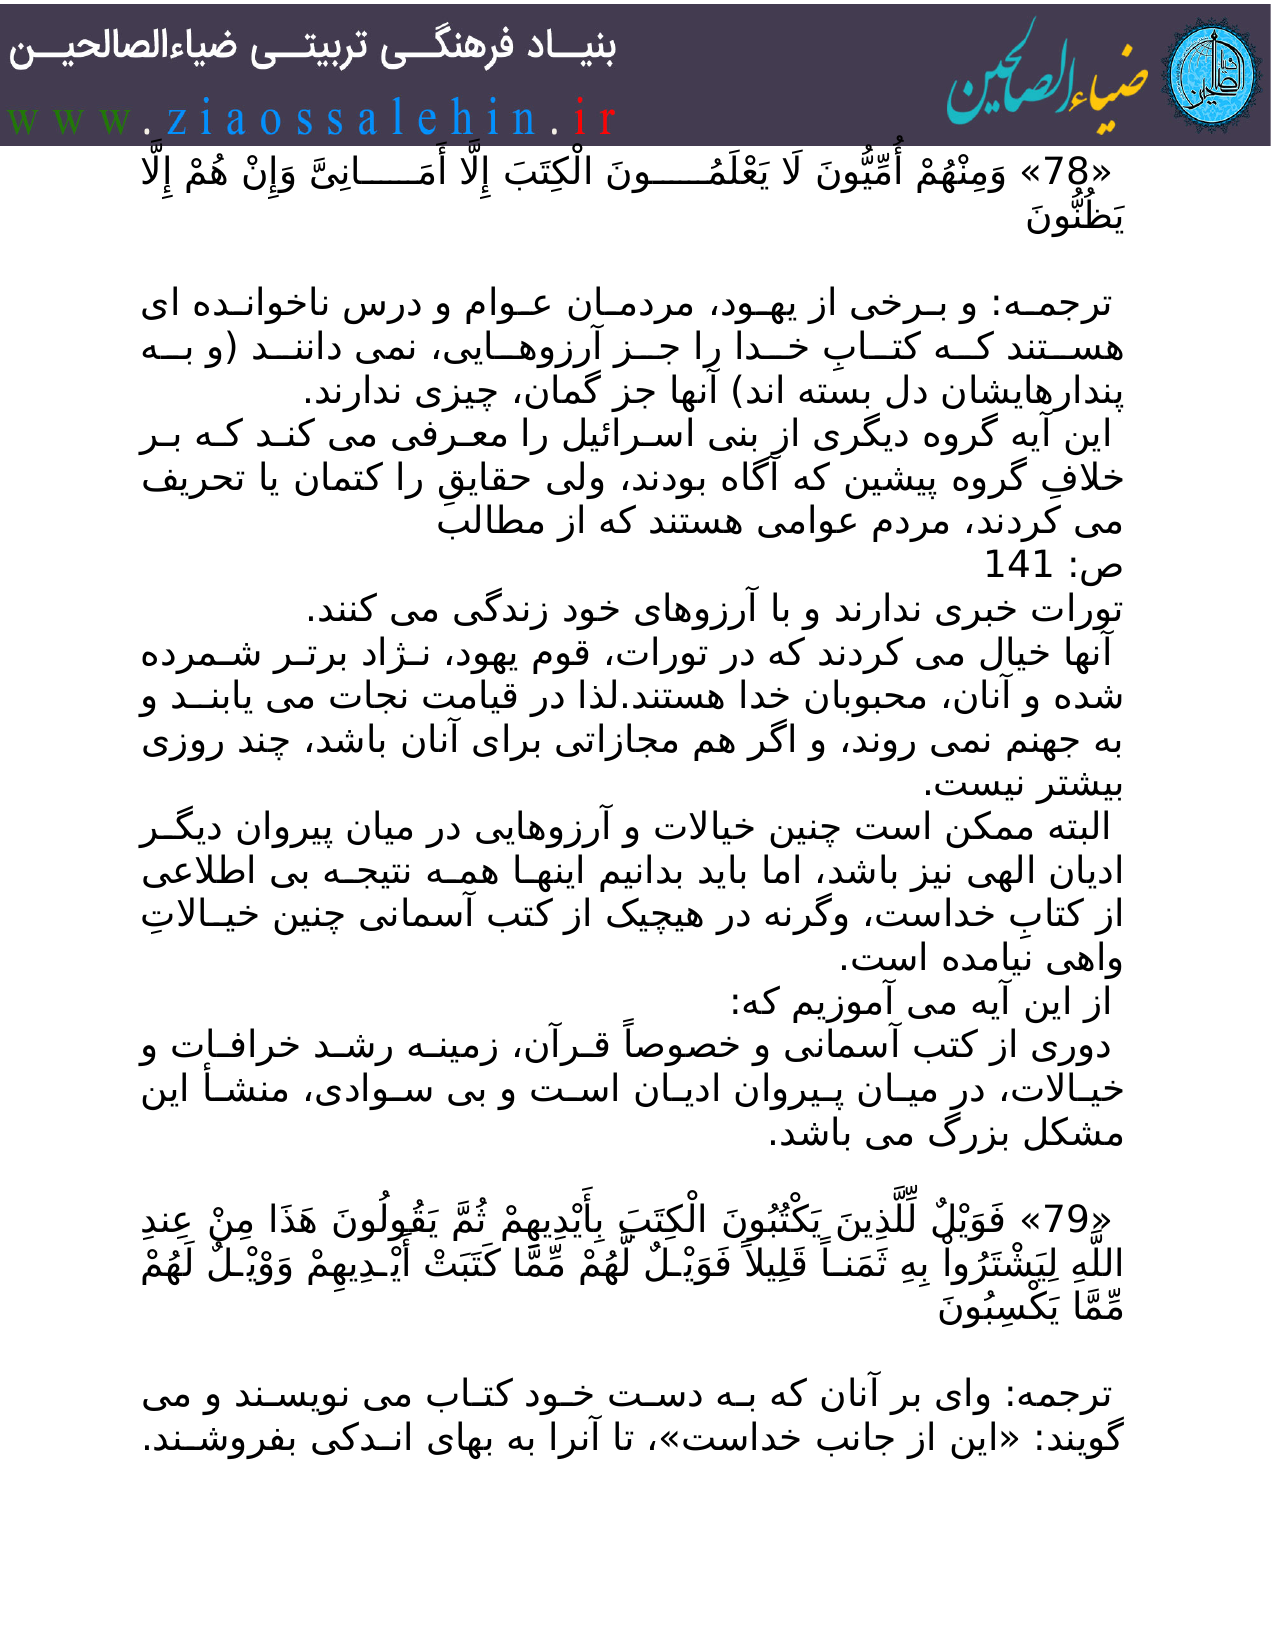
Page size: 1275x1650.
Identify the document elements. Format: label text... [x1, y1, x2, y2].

text تورات خبری ندارند و با آرزوهای خود زندگی می کنند. [141, 586, 1125, 630]
text «79» فَوَیْلٌ لِّلَّذِینَ یَکْتُبُونَ الْکِتَبَ بِأَیْدِیهِمْ ثُمَّ یَقُولُونَ هَذَا مِنْ عِندِ اللَّهِ لِیَشْتَرُواْ بِهِ ثَمَناً قَلِیلاً فَوَیْلٌ لَّهُمْ مِّمَّا کَتَبَتْ أَیْدِیهِمْ وَوْیْلٌ لَهُمْ مِّمَّا یَکْسِبُونَ [141, 1197, 1125, 1328]
text آنها خیال می کردند که در تورات، قوم یهود، نژاد برتر شمرده شده و آنان، محبوبان خدا هستند.لذا در قیامت نجات می یابند و به جهنم نمی روند، و اگر هم مجازاتی برای آنان باشد، چند روزی بیشتر نیست. [141, 630, 1125, 805]
text البته ممکن است چنین خیالات و آرزوهایی در میان پیروان دیگر ادیان الهی نیز باشد، اما باید بدانیم اینها همه نتیجه بی اطلاعی از کتابِ خداست، وگرنه در هیچیک از کتب آسمانی چنین خیالاتِ واهی نیامده است. [141, 805, 1125, 979]
picture [0, 4, 1271, 146]
text ص: 141 [141, 543, 1125, 586]
text این آیه گروه دیگری از بنی اسرائیل را معرفی می کند که بر خلافِ گروه پیشین که آگاه بودند، ولی حقایقِ را کتمان یا تحریف می کردند، مردم عوامی هستند که از مطالب [141, 412, 1125, 543]
text ترجمه: و برخی از یهود، مردمان عوام و درس ناخوانده ای هستند که کتابِ خدا را جز آرزوهایی، نمی دانند (و به پندارهایشان دل بسته اند) آنها جز گمان، چیزی ندارند. [141, 281, 1125, 412]
text دوری از کتب آسمانی و خصوصاً قرآن، زمینه رشد خرافات و خیالات، در میان پیروان ادیان است و بی سوادی، منشأ این مشکل بزرگ می باشد. [141, 1023, 1125, 1154]
text از این آیه می آموزیم که: [141, 979, 1125, 1023]
text «78» وَمِنْهُمْ أُمِّیُّونَ لَا یَعْلَمُونَ الْکِتَبَ إِلَّا أَمَانِیَّ وَإِنْ هُمْ إِلَّا یَظُنُّونَ [141, 150, 1125, 237]
